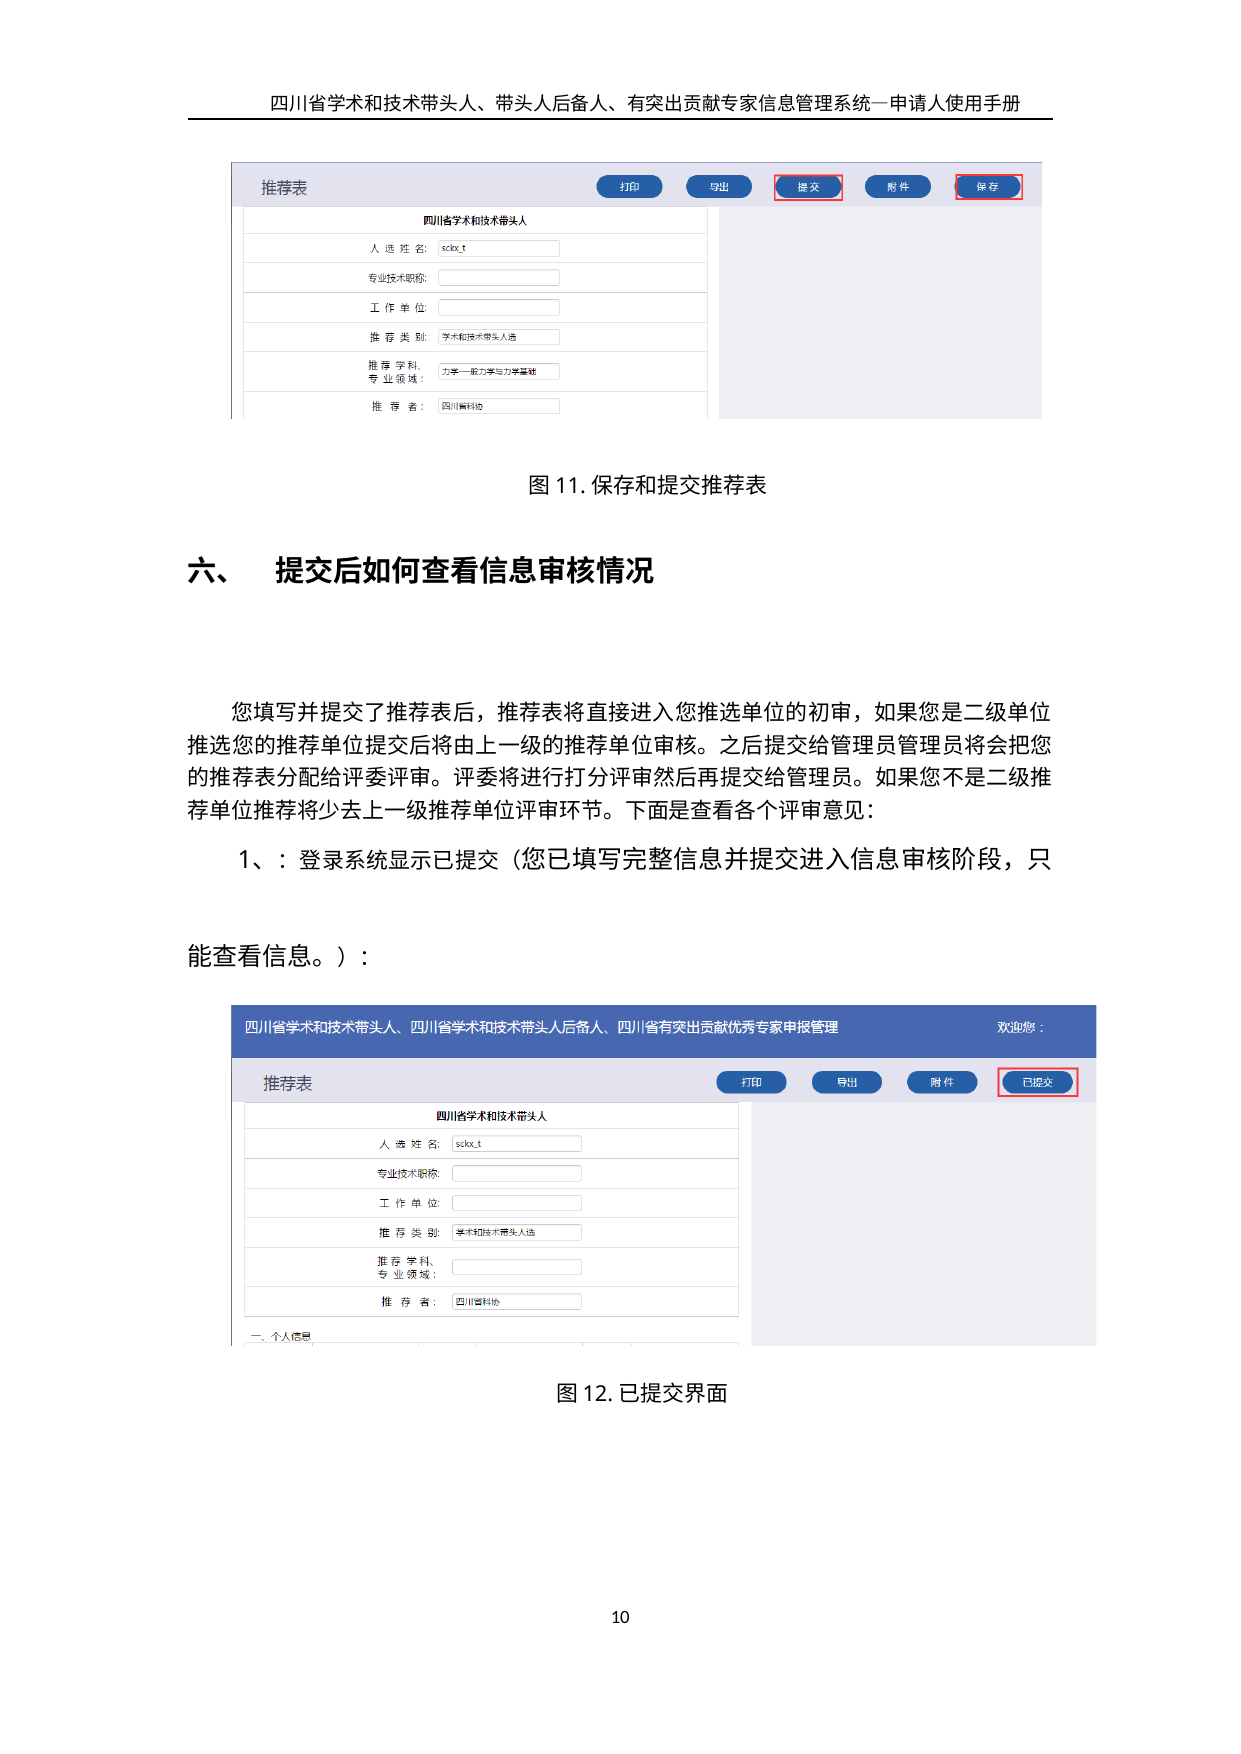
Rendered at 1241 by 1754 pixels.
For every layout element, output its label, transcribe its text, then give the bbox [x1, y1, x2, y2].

text 您填写并提交了推荐表后，推荐表将直接进入您推选单位的初审，如果您是二级单位推选您的推荐单位提交后将由上一级的推荐单位审核。之后提交给管理员管理员将会把您的推荐表分配给评委评审。评委将进行打分评审然后再提交给管理员。如果您不是二级推荐单位推荐将少去上一级推荐单位评审环节。下面是查看各个评审意见： [187, 695, 1053, 825]
subtitle 提交后如何查看信息审核情况 [187, 536, 1053, 601]
picture [231, 162, 1043, 419]
picture [231, 1005, 1097, 1346]
text 图11. 保存和提交推荐表 [187, 468, 1053, 500]
text 图12. 已提交界面 [187, 1376, 1053, 1409]
text 1、：登录系统显示已提交（您已填写完整信息并提交进入信息审核阶段，只能查看信息。）： [187, 825, 1053, 987]
